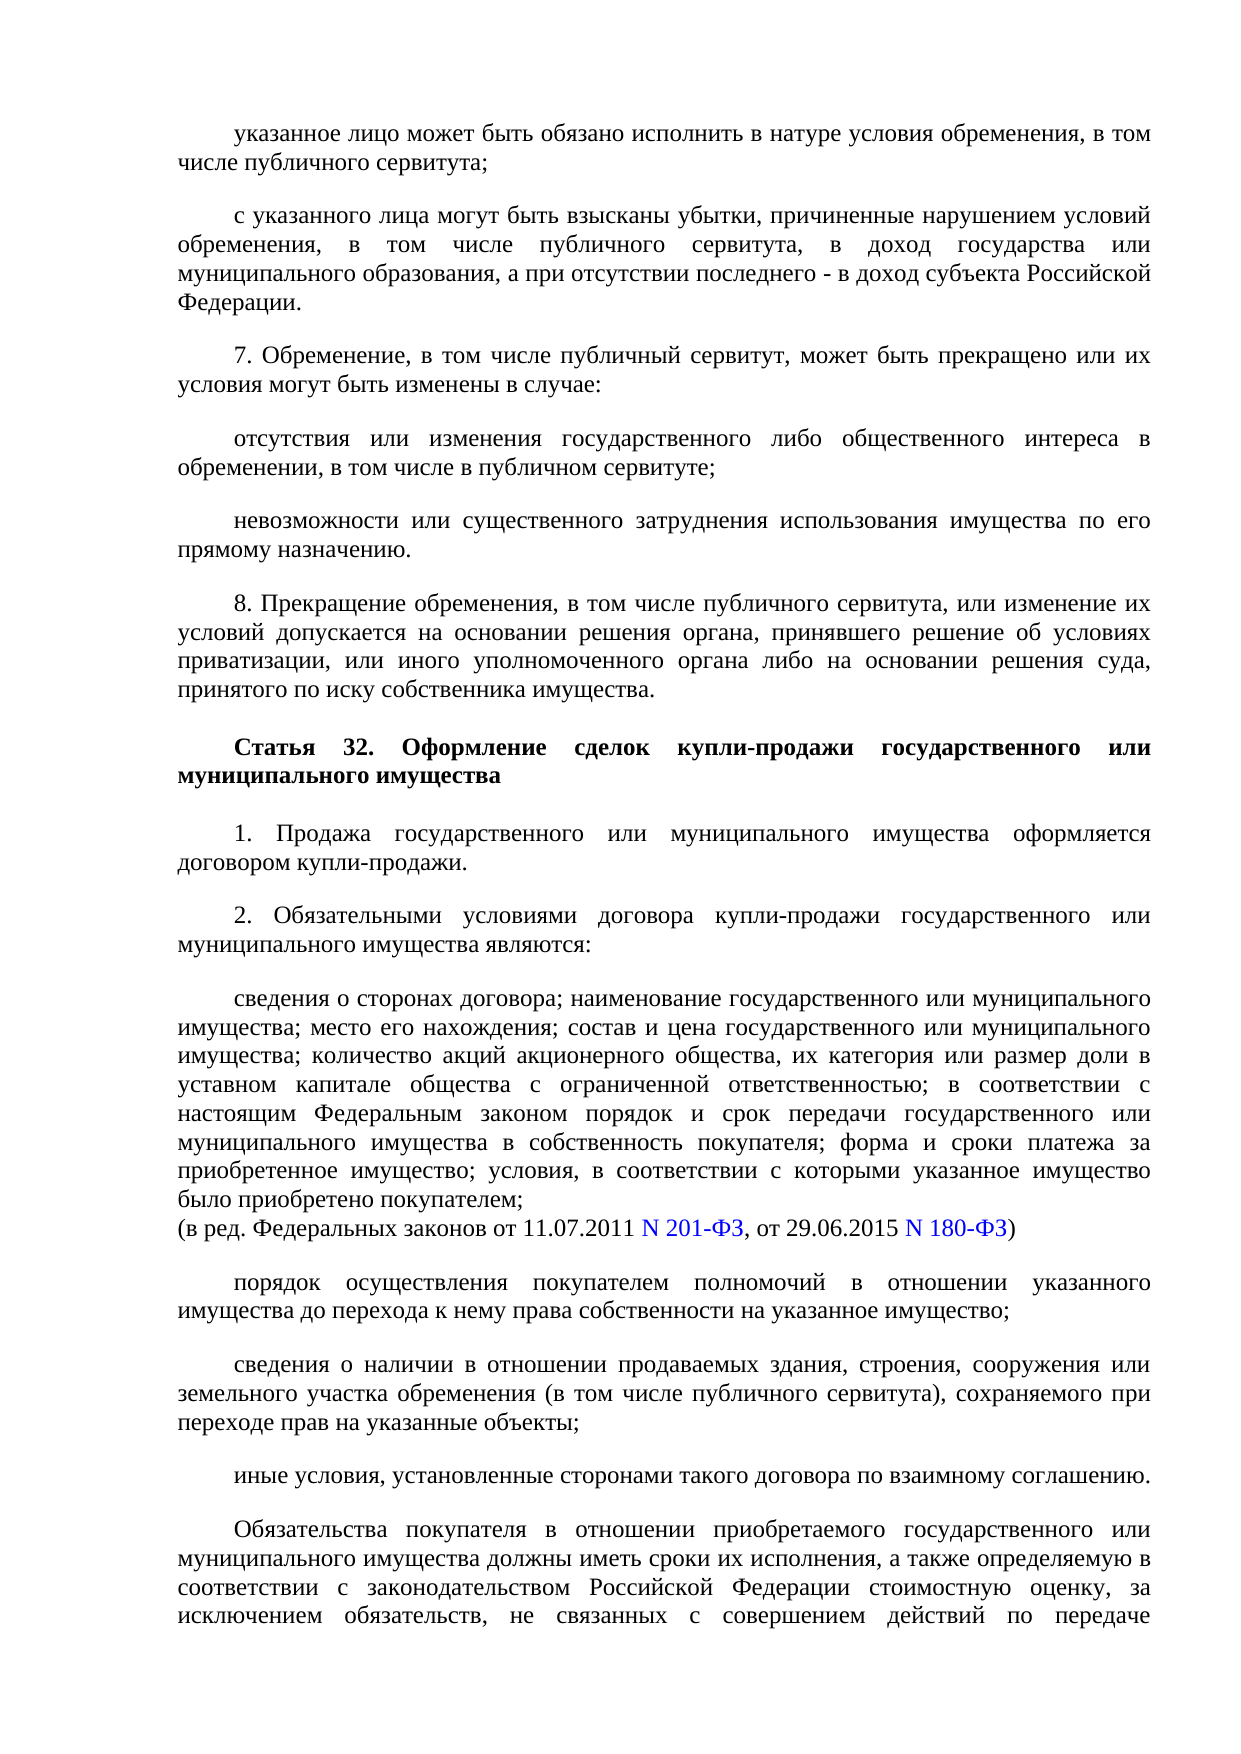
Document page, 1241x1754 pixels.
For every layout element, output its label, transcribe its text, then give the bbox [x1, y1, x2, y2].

text сведения о наличии в отношении продаваемых здания, строения, сооружения или земельного участка обременения (в том числе публичного сервитута), сохраняемого при переходе прав на указанные объекты; [177, 1349, 1152, 1436]
text (в ред. Федеральных законов от 11.07.2011 N 201-ФЗ, от 29.06.2015 N 180-ФЗ) [177, 1213, 1152, 1242]
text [177, 1514, 1152, 1629]
text сведения о сторонах договора; наименование государственного или муниципального имущества; место его нахождения; состав и цена государственного или муниципального имущества; количество акций акционерного общества, их категория или размер доли в уставном капитале общества с ограниченной ответственностью; в соответствии с настоящим Федеральным законом порядок и срок передачи государственного или муниципального имущества в собственность покупателя; форма и сроки платежа за приобретенное имущество; условия, в соответствии с которыми указанное имущество было приобретено покупателем; [177, 983, 1152, 1213]
text указанное лицо может быть обязано исполнить в натуре условия обременения, в том числе публичного сервитута; [177, 118, 1152, 176]
title Статья 32. Оформление сделок купли-продажи государственного или муниципального имущества [177, 732, 1152, 789]
text 7. Обременение, в том числе публичный сервитут, может быть прекращено или их условия могут быть изменены в случае: [177, 341, 1152, 398]
text невозможности или существенного затруднения использования имущества по его прямому назначению. [177, 506, 1152, 563]
text 8. Прекращение обременения, в том числе публичного сервитута, или изменение их условий допускается на основании решения органа, принявшего решение об условиях приватизации, или иного уполномоченного органа либо на основании решения суда, принятого по иску собственника имущества. [177, 588, 1152, 703]
text отсутствия или изменения государственного либо общественного интереса в обременении, в том числе в публичном сервитуте; [177, 423, 1152, 481]
text с указанного лица могут быть взысканы убытки, причиненные нарушением условий обременения, в том числе публичного сервитута, в доход государства или муниципального образования, а при отсутствии последнего - в доход субъекта Российской Федерации. [177, 201, 1152, 316]
text 1. Продажа государственного или муниципального имущества оформляется договором купли-продажи. [177, 818, 1152, 876]
text иные условия, установленные сторонами такого договора по взаимному соглашению. [177, 1461, 1152, 1489]
text порядок осуществления покупателем полномочий в отношении указанного имущества до перехода к нему права собственности на указанное имущество; [177, 1267, 1152, 1324]
text 2. Обязательными условиями договора купли-продажи государственного или муниципального имущества являются: [177, 901, 1152, 958]
